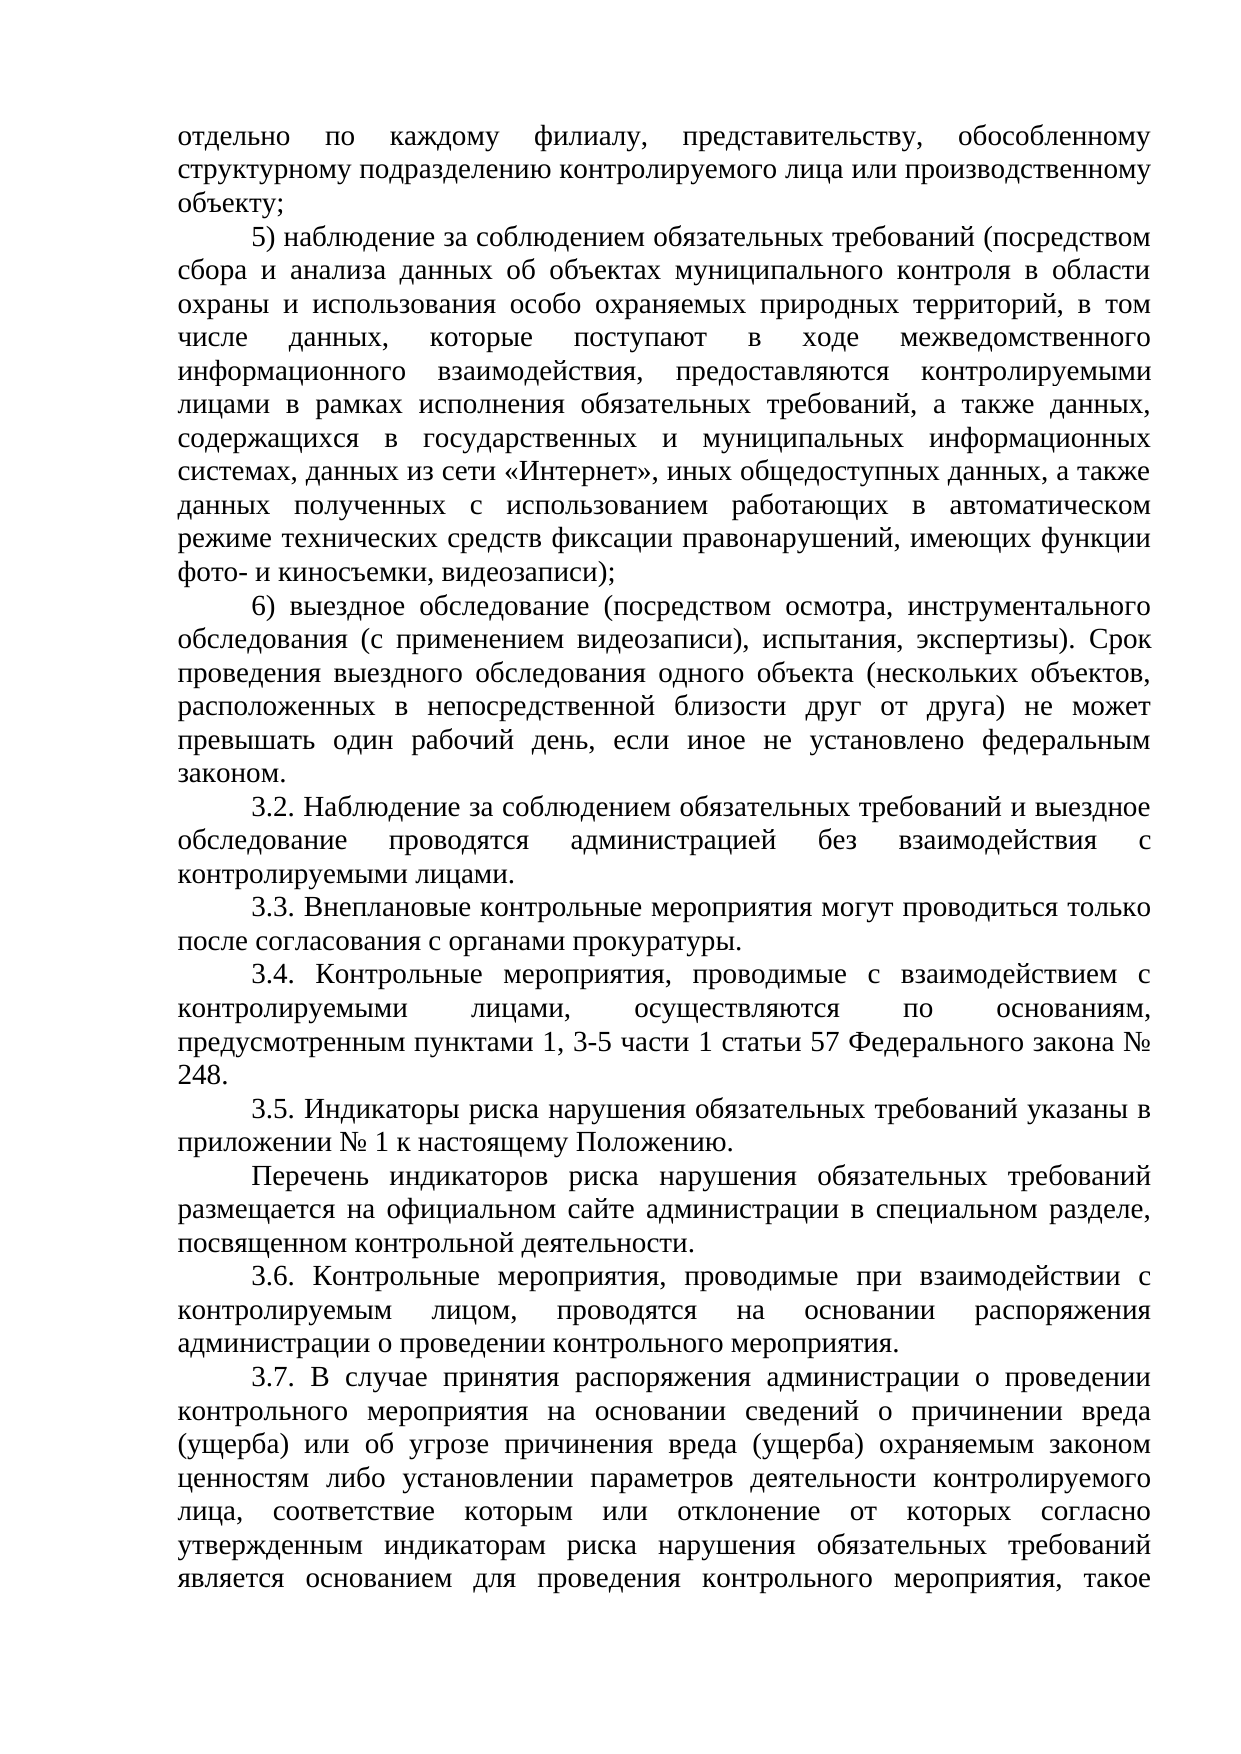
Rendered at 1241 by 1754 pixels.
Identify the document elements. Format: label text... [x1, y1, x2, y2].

text 3.5. Индикаторы риска нарушения обязательных требований указаны в приложении № 1 к настоящему Положению. [177, 1091, 1152, 1158]
text 3.2. Наблюдение за соблюдением обязательных требований и выездное обследование проводятся администрацией без взаимодействия с контролируемыми лицами. [177, 789, 1152, 889]
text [177, 1359, 1152, 1594]
text 3.6. Контрольные мероприятия, проводимые при взаимодействии с контролируемым лицом, проводятся на основании распоряжения администрации о проведении контрольного мероприятия. [177, 1258, 1152, 1359]
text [177, 118, 1152, 219]
text Перечень индикаторов риска нарушения обязательных требований размещается на официальном сайте администрации в специальном разделе, посвященном контрольной деятельности. [177, 1158, 1152, 1258]
text 3.3. Внеплановые контрольные мероприятия могут проводиться только после согласования с органами прокуратуры. [177, 889, 1152, 957]
text 5) наблюдение за соблюдением обязательных требований (посредством сбора и анализа данных об объектах муниципального контроля в области охраны и использования особо охраняемых природных территорий, в том числе данных, которые поступают в ходе межведомственного информационного взаимодействия, предоставляются контролируемыми лицами в рамках исполнения обязательных требований, а также данных, содержащихся в государственных и муниципальных информационных системах, данных из сети «Интернет», иных общедоступных данных, а также данных полученных с использованием работающих в автоматическом режиме технических средств фиксации правонарушений, имеющих функции фото- и киносъемки, видеозаписи); [177, 219, 1152, 386]
text 6) выездное обследование (посредством осмотра, инструментального обследования (с применением видеозаписи), испытания, экспертизы). Срок проведения выездного обследования одного объекта (нескольких объектов, расположенных в непосредственной близости друг от друга) не может превышать один рабочий день, если иное не установлено федеральным законом. [177, 588, 1152, 789]
text 3.4. Контрольные мероприятия, проводимые с взаимодействием с контролируемыми лицами, осуществляются по основаниям, предусмотренным пунктами 1, 3-5 части 1 статьи 57 Федерального закона № 248. [177, 957, 1152, 1091]
